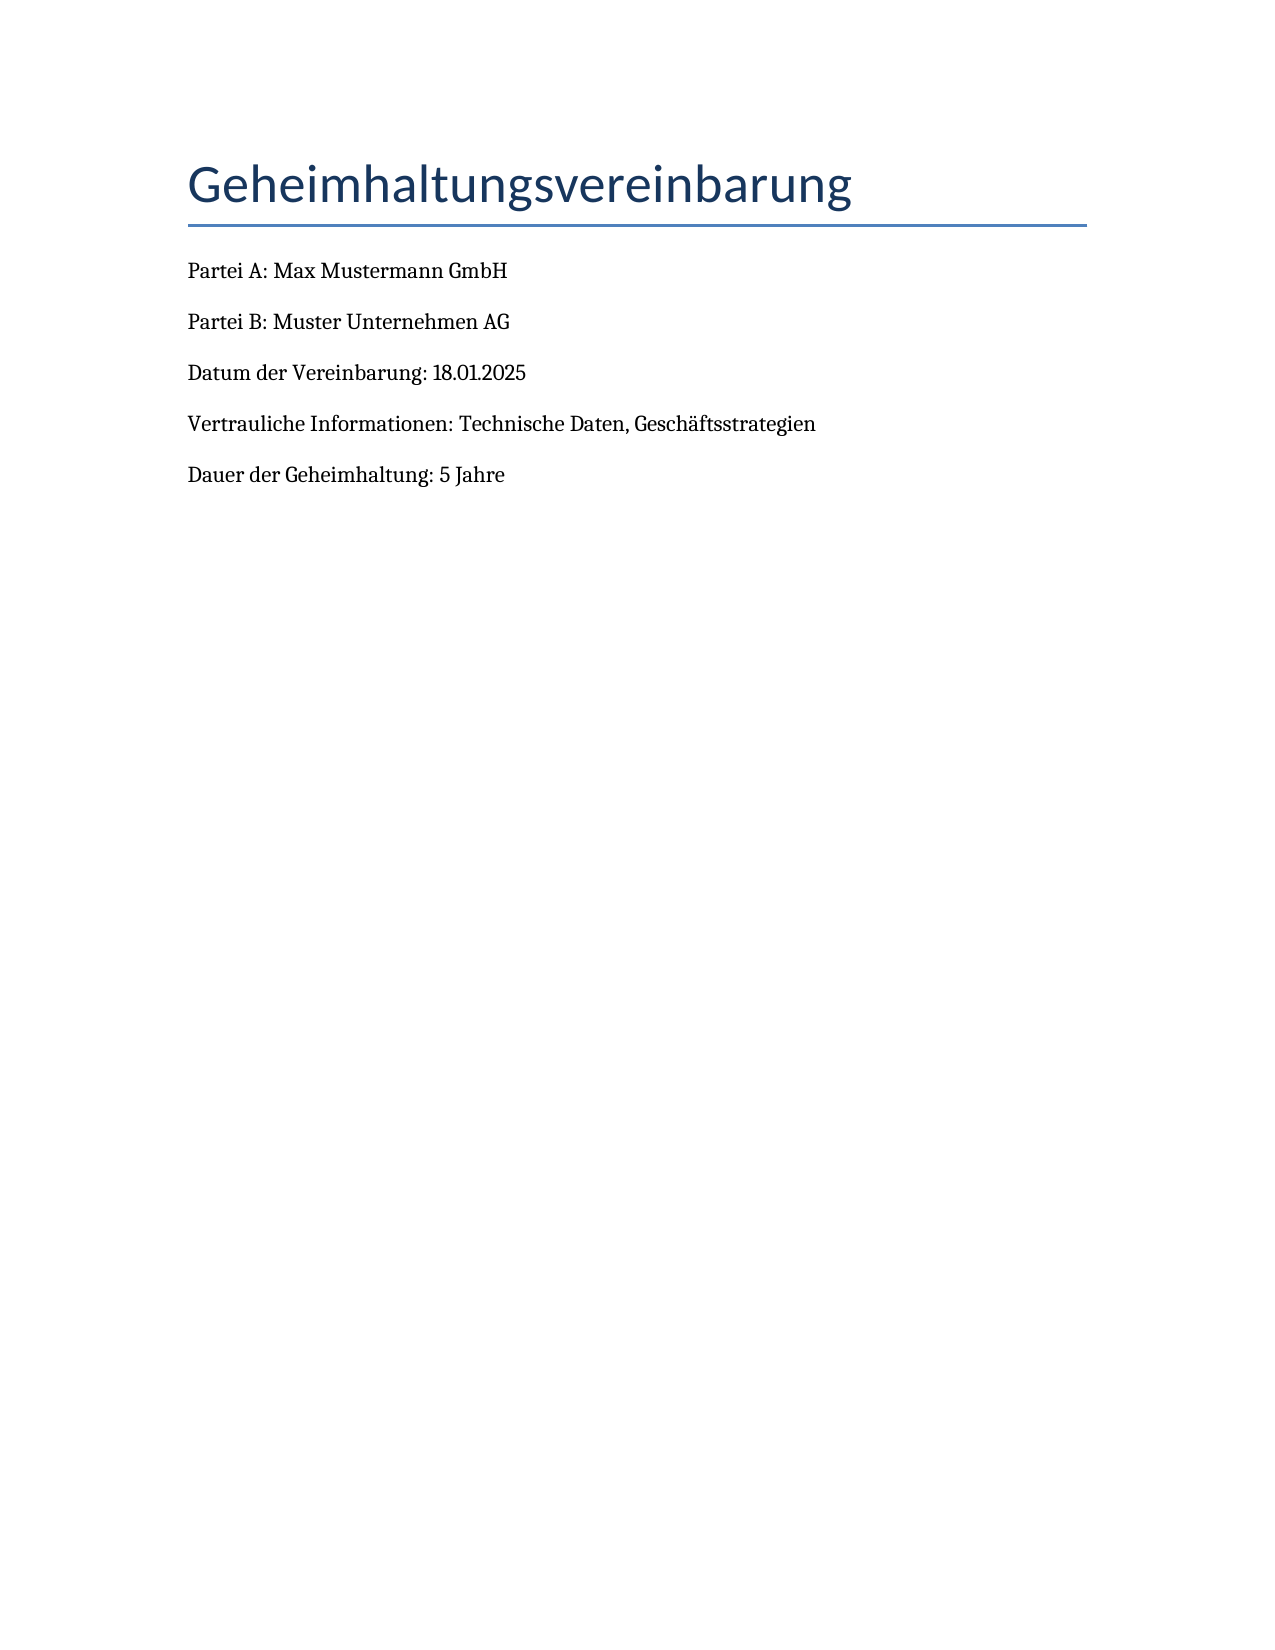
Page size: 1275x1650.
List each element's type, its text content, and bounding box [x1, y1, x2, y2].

text Partei B: Muster Unternehmen AG [187, 309, 1087, 335]
text Vertrauliche Informationen: Technische Daten, Geschäftsstrategien [187, 411, 1087, 437]
title Geheimhaltungsvereinbarung [187, 150, 1087, 227]
text Dauer der Geheimhaltung: 5 Jahre [187, 462, 1087, 488]
text Datum der Vereinbarung: 18.01.2025 [187, 360, 1087, 386]
text Partei A: Max Mustermann GmbH [187, 258, 1087, 284]
